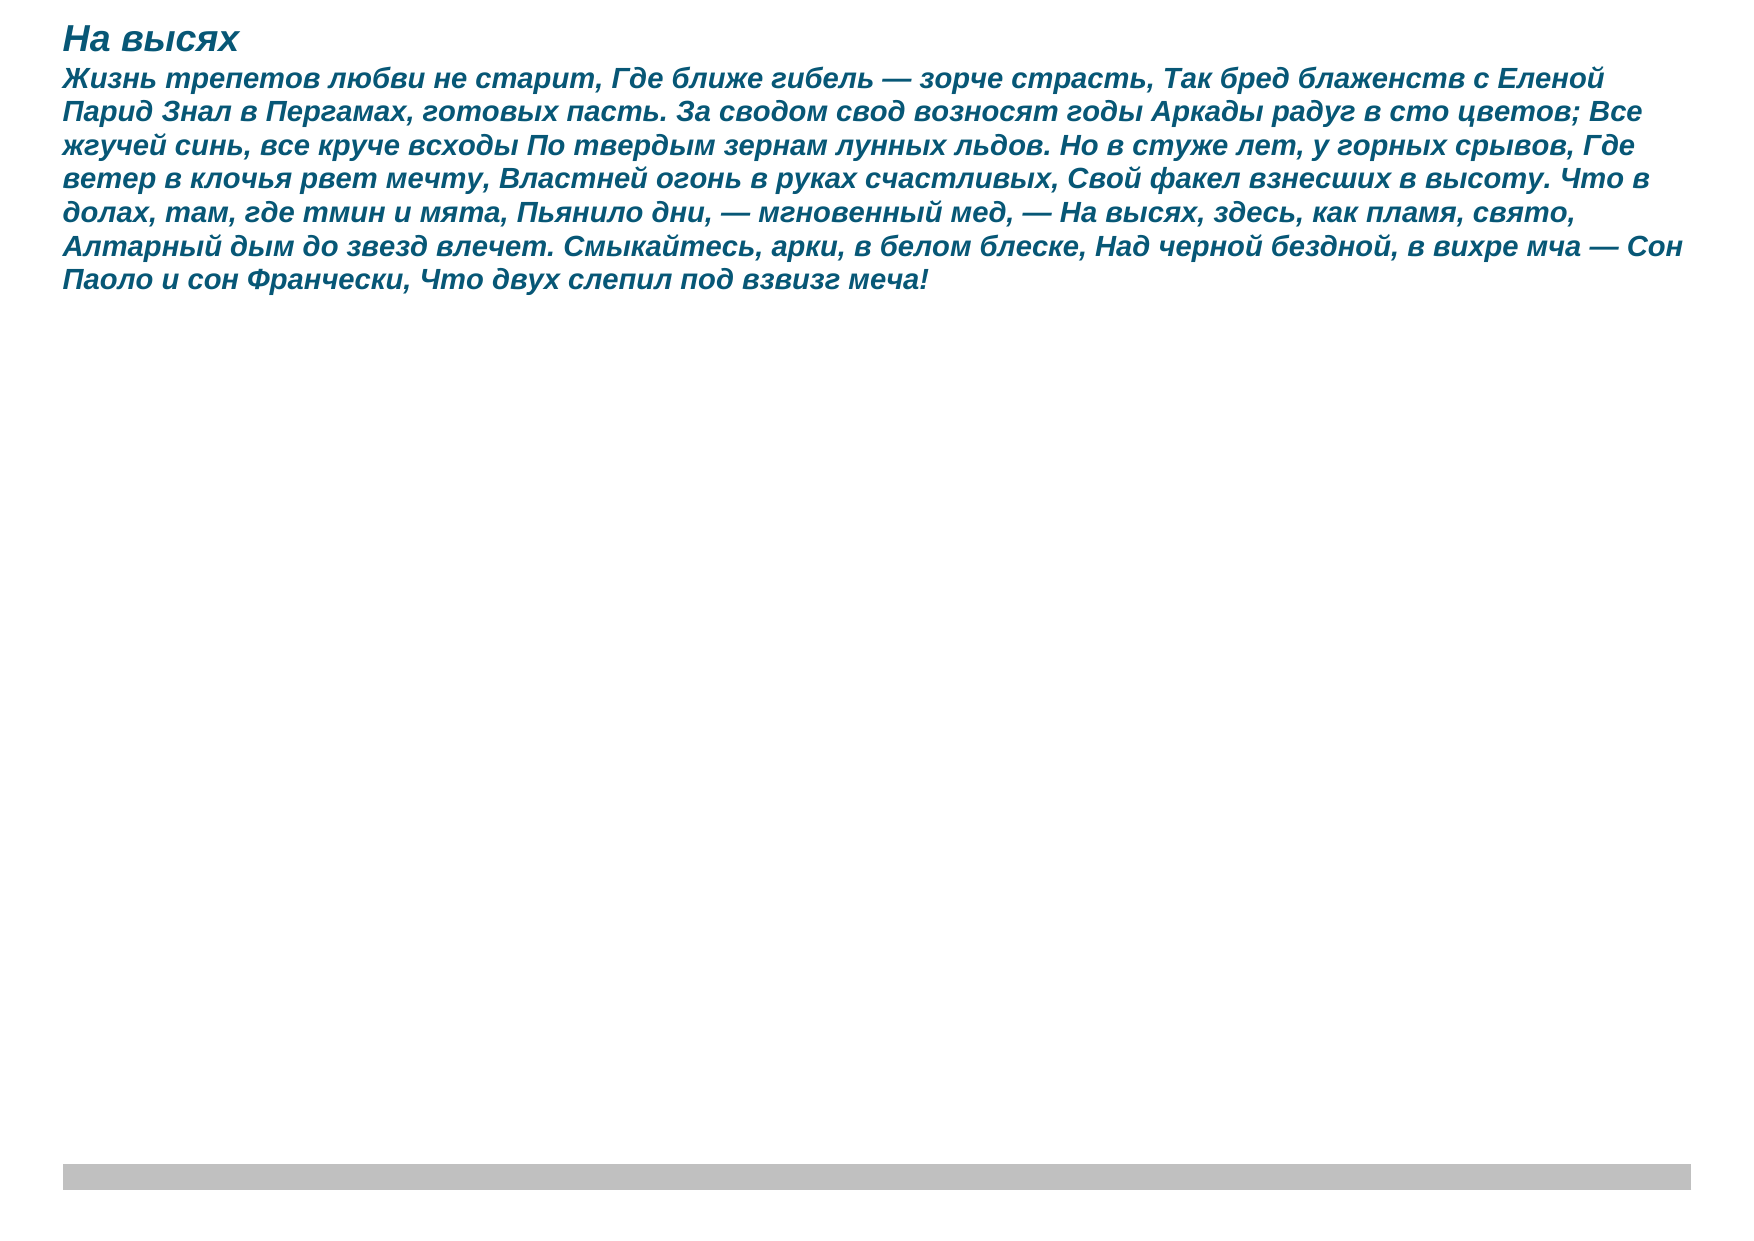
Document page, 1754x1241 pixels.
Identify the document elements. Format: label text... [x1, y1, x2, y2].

text Жизнь трепетов любви не старит, [62, 61, 1691, 296]
subtitle На высях [62, 17, 1691, 60]
